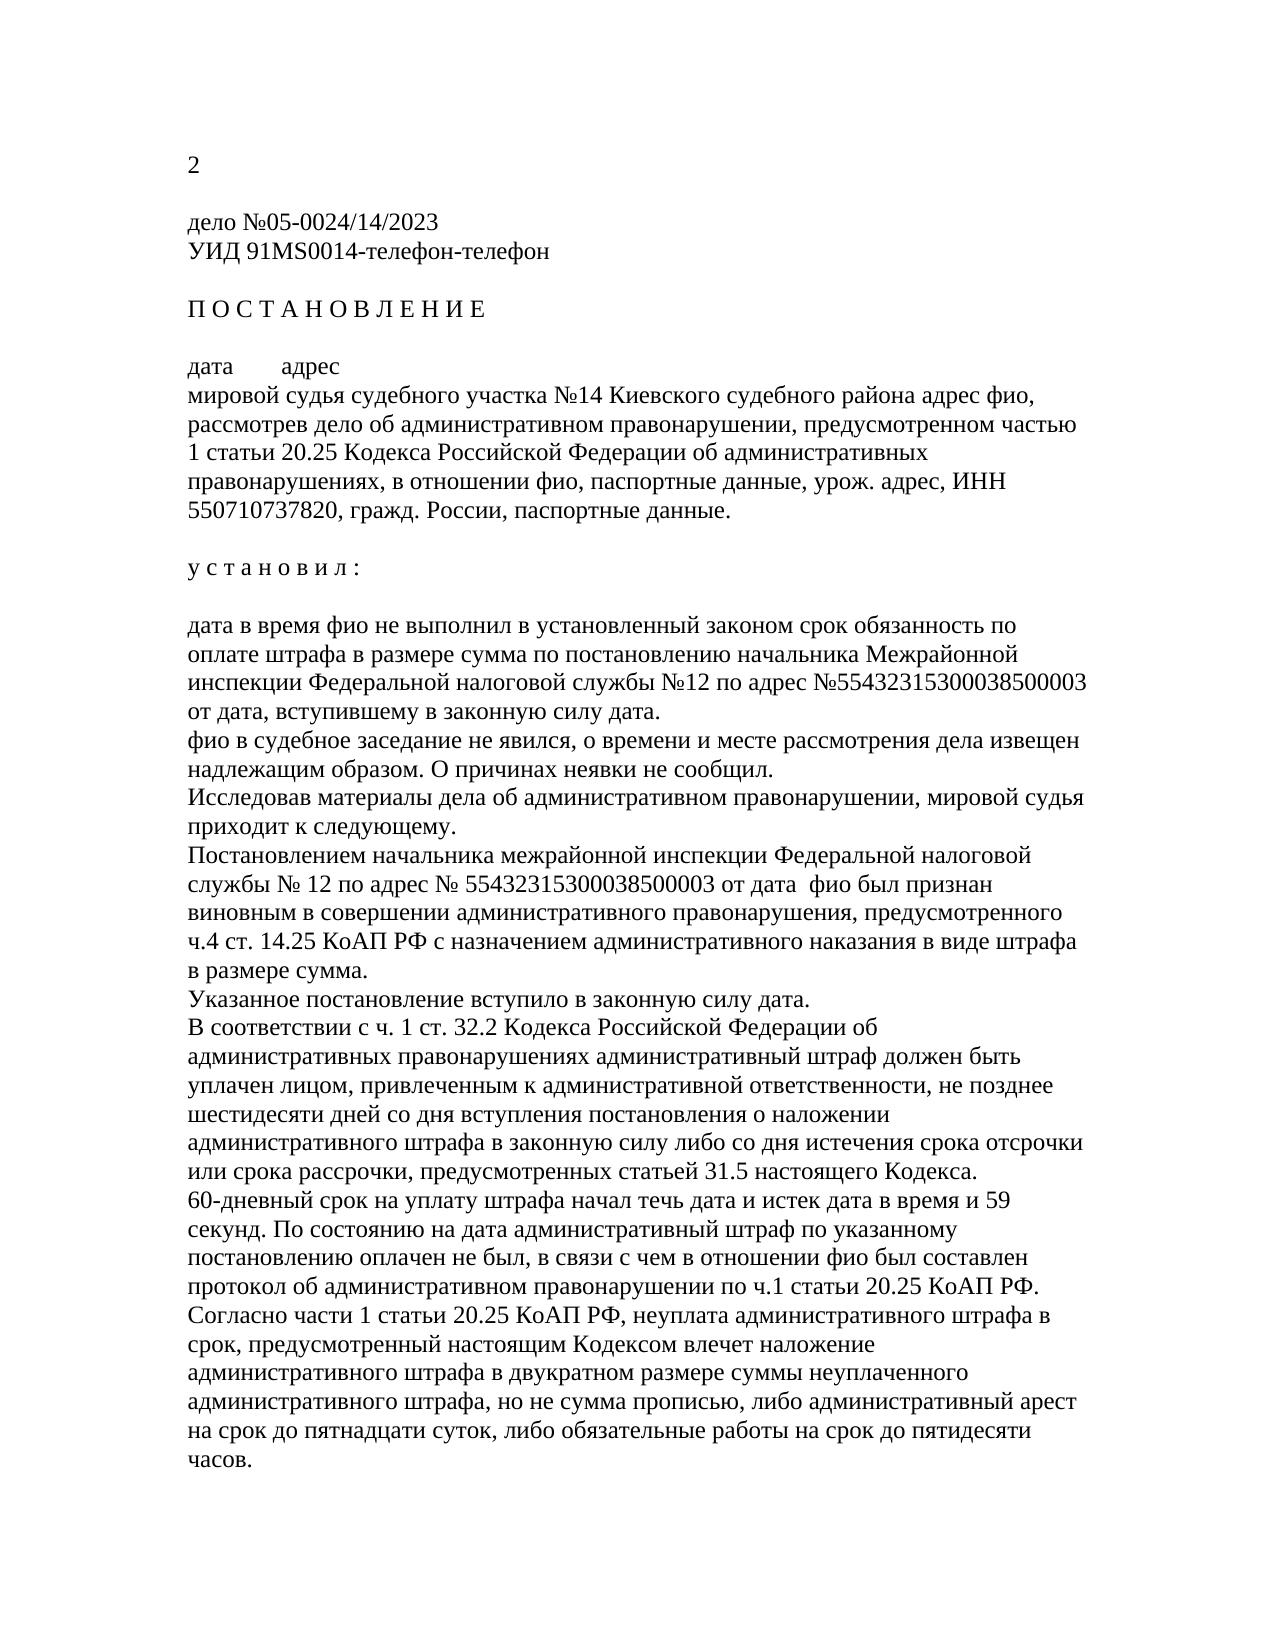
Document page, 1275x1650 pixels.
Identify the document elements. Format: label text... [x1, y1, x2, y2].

text Исследовав материалы дела об административном правонарушении, мировой судья приходит к следующему. [187, 782, 1087, 840]
text дело №05-0024/14/2023 [187, 207, 1087, 236]
text дата в время фио не выполнил в установленный законом срок обязанность по оплате штрафа в размере сумма по постановлению начальника Межрайонной инспекции Федеральной налоговой службы №12 по адрес №55432315300038500003 от дата, вступившему в законную силу дата. [187, 610, 1087, 725]
text УИД 91MS0014-телефон-телефон [187, 236, 1087, 265]
text фио в судебное заседание не явился, о времени и месте рассмотрения дела извещен надлежащим образом. О причинах неявки не сообщил. [187, 725, 1087, 782]
text Указанное постановление вступило в законную силу дата. [187, 984, 1087, 1012]
text 60-дневный срок на уплату штрафа начал течь дата и истек дата в время и 59 секунд. По состоянию на дата административный штраф по указанному постановлению оплачен не был, в связи с чем в отношении фио был составлен протокол об административном правонарушении по ч.1 статьи 20.25 КоАП РФ. [187, 1185, 1087, 1300]
text мировой судья судебного участка №14 Киевского судебного района адрес фио, рассмотрев дело об административном правонарушении, предусмотренном частью 1 статьи 20.25 Кодекса Российской Федерации об административных правонарушениях, в отношении фио, паспортные данные, урож. адрес, ИНН 550710737820, гражд. России, паспортные данные. [187, 380, 1087, 524]
text Согласно части 1 статьи 20.25 КоАП РФ, неуплата административного штрафа в срок, предусмотренный настоящим Кодексом влечет наложение административного штрафа в двукратном размере суммы неуплаченного административного штрафа, но не сумма прописью, либо административный арест на срок до пятнадцати суток, либо обязательные работы на срок до пятидесяти часов. [187, 1300, 1087, 1472]
text В соответствии с ч. 1 ст. 32.2 Кодекса Российской Федерации об административных правонарушениях административный штраф должен быть уплачен лицом, привлеченным к административной ответственности, не позднее шестидесяти дней со дня вступления постановления о наложении административного штрафа в законную силу либо со дня истечения срока отсрочки или срока рассрочки, предусмотренных статьей 31.5 настоящего Кодекса. [187, 1012, 1087, 1185]
text 2 [187, 150, 1087, 179]
text Постановлением начальника межрайонной инспекции Федеральной налоговой службы № 12 по адрес № 55432315300038500003 от дата фио был признан виновным в совершении административного правонарушения, предусмотренного ч.4 ст. 14.25 КоАП РФ с назначением административного наказания в виде штрафа в размере сумма. [187, 840, 1087, 984]
text П О С Т А Н О В Л Е Н И Е [187, 294, 1087, 322]
text у с т а н о в и л : [187, 552, 1087, 581]
text дата адрес [187, 351, 1087, 380]
